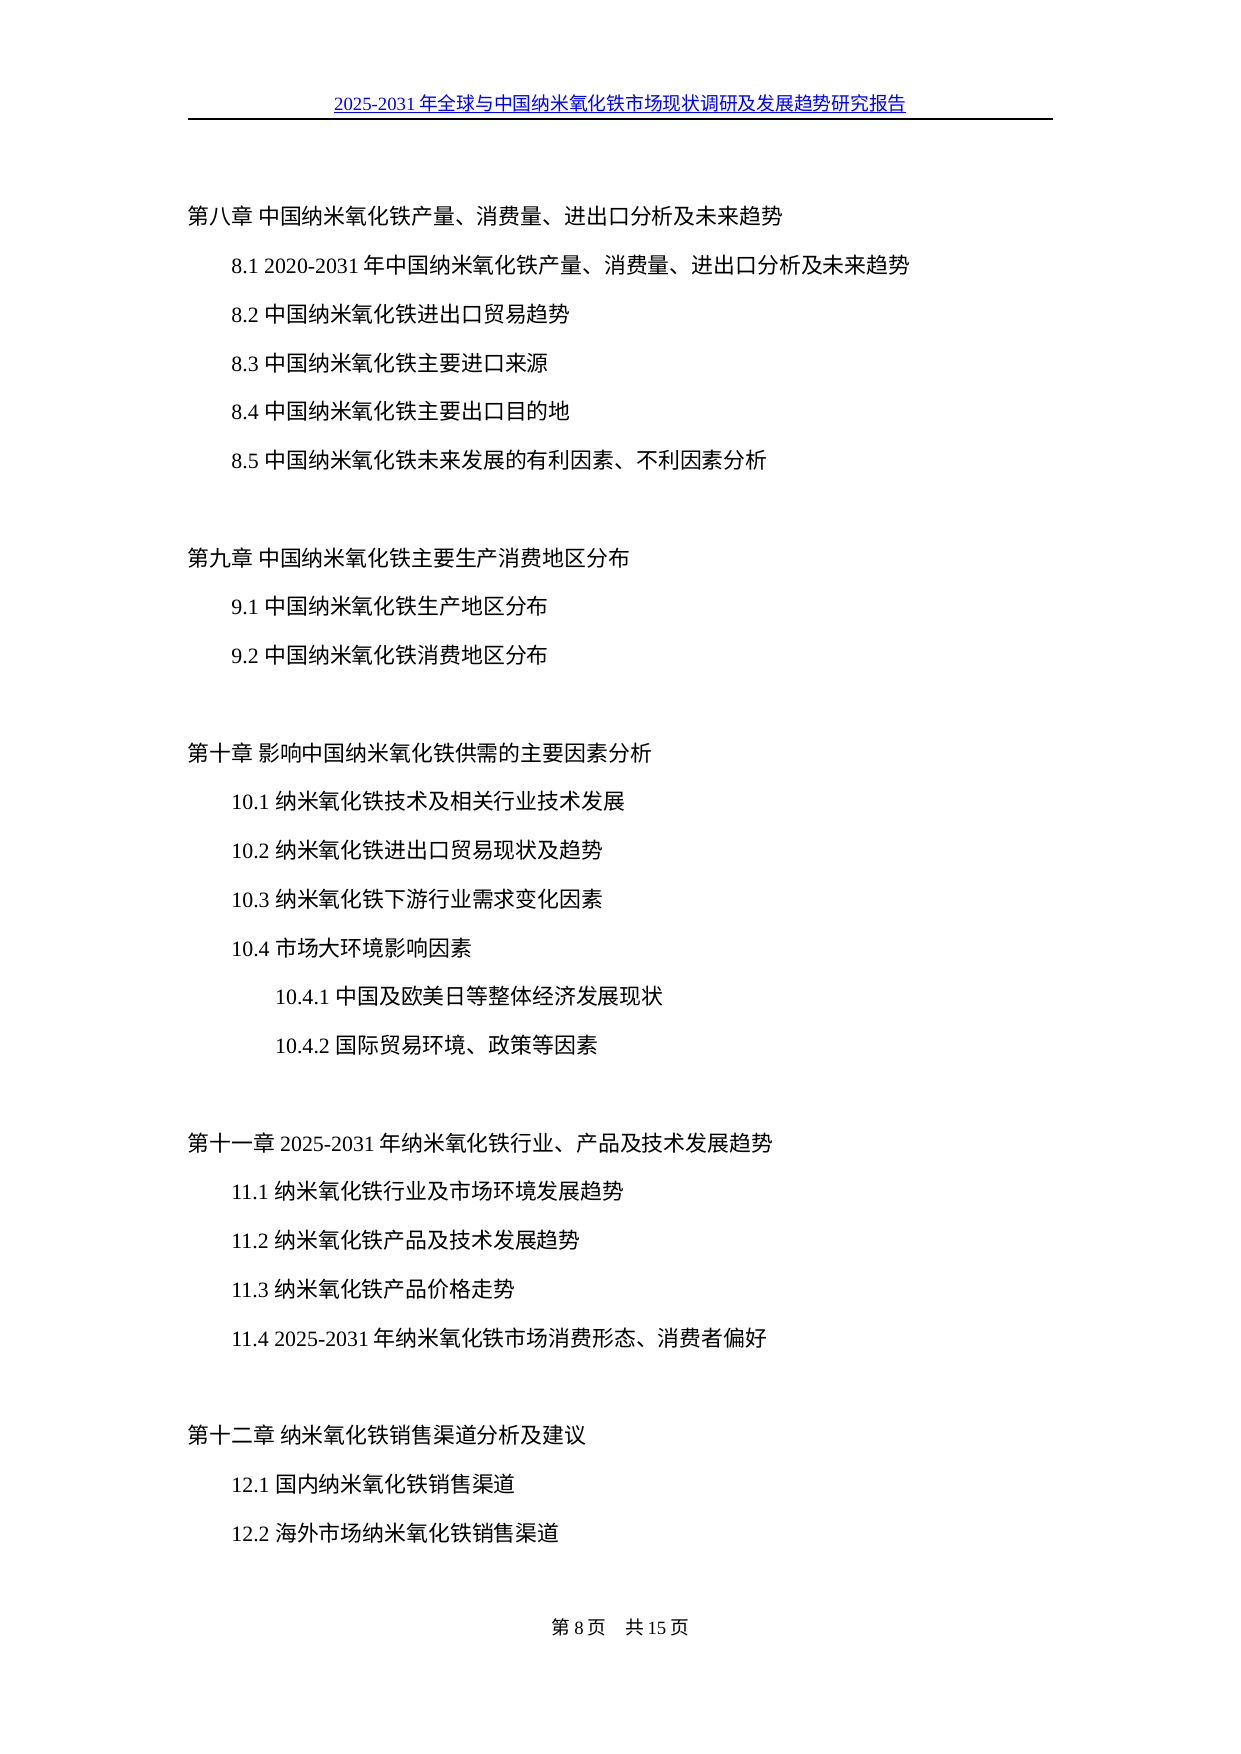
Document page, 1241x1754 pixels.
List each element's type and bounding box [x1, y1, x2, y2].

text [187, 150, 1053, 1548]
